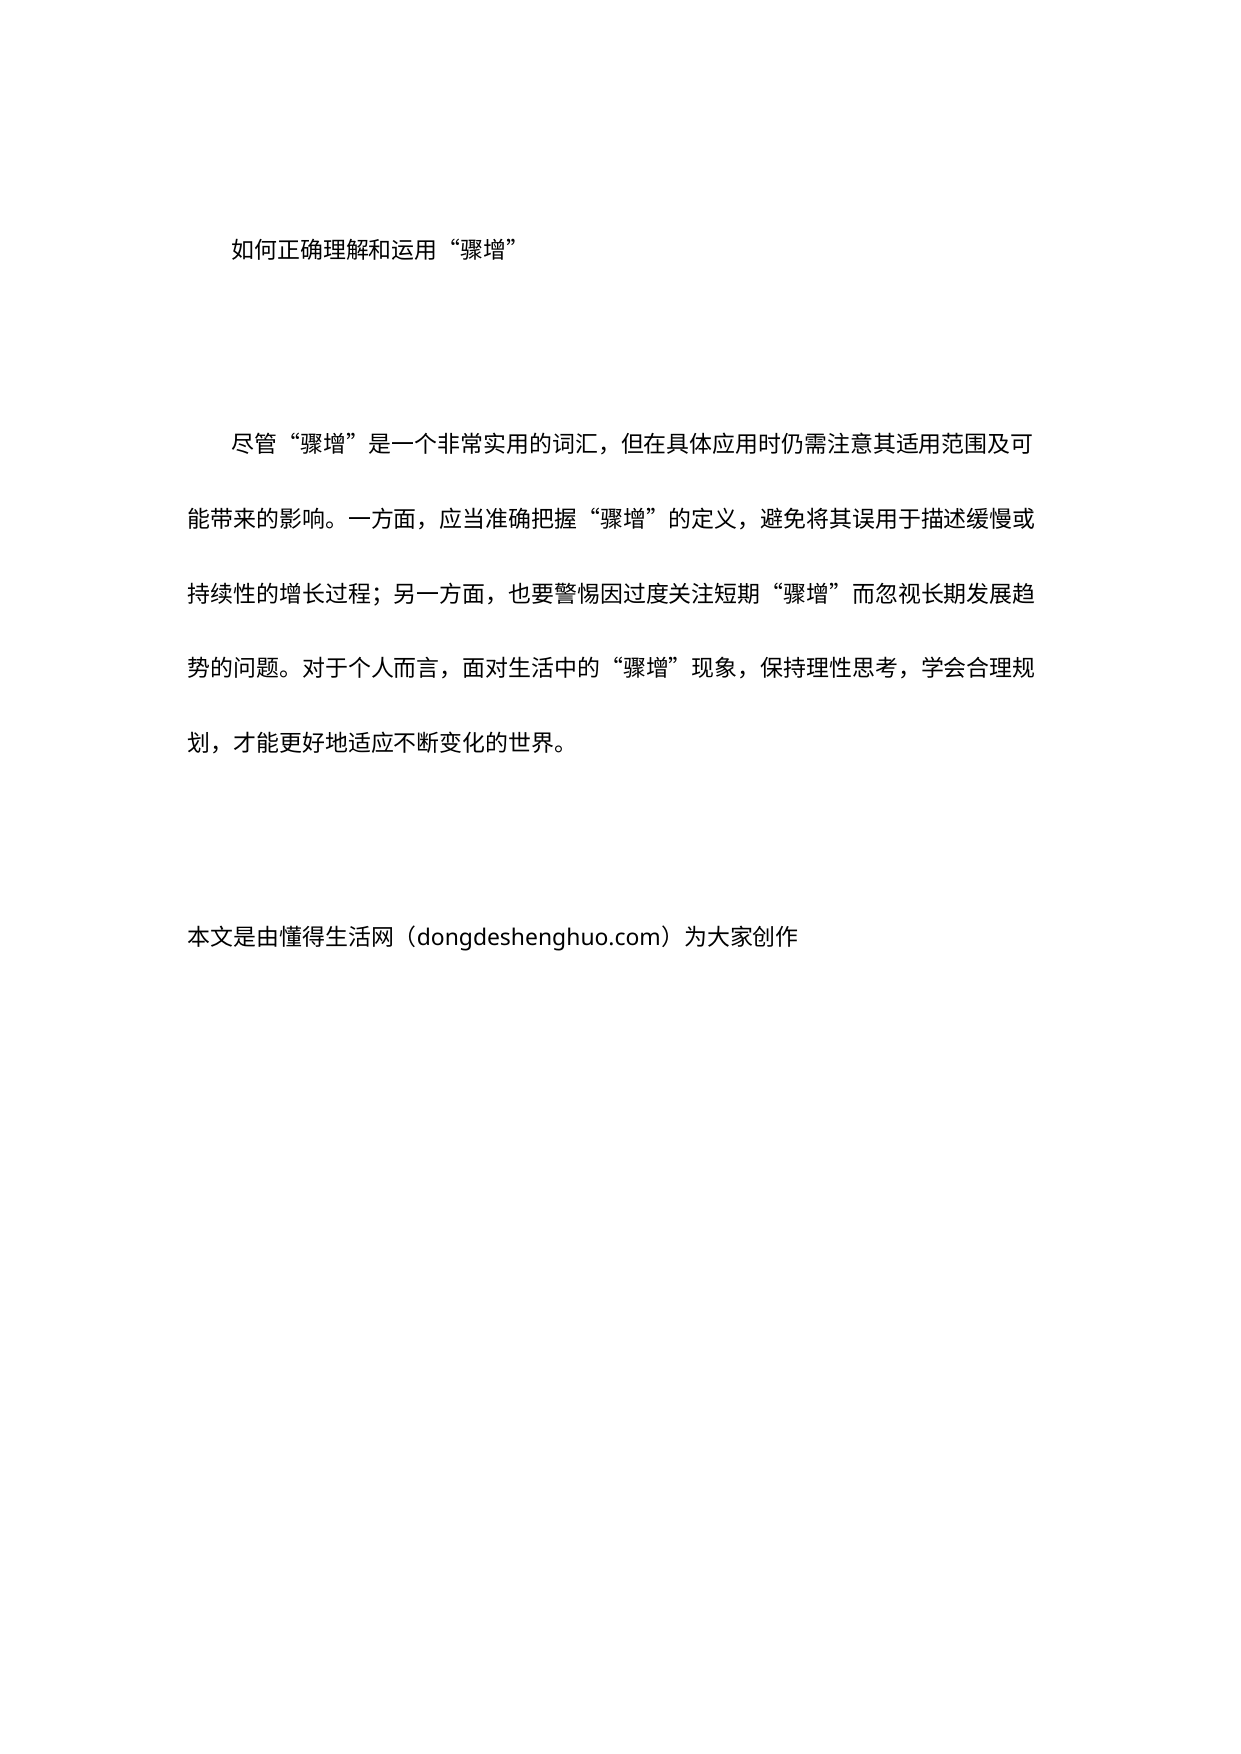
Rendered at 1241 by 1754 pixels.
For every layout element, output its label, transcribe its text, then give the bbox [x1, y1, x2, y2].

text 本文是由懂得生活网（dongdeshenghuo.com）为大家创作 [187, 903, 1053, 968]
text 尽管“骤增”是一个非常实用的词汇，但在具体应用时仍需注意其适用范围及可能带来的影响。一方面，应当准确把握“骤增”的定义，避免将其误用于描述缓慢或持续性的增长过程；另一方面，也要警惕因过度关注短期“骤增”而忽视长期发展趋势的问题。对于个人而言，面对生活中的“骤增”现象，保持理性思考，学会合理规划，才能更好地适应不断变化的世界。 [187, 410, 1053, 774]
text 如何正确理解和运用“骤增” [187, 216, 1053, 281]
